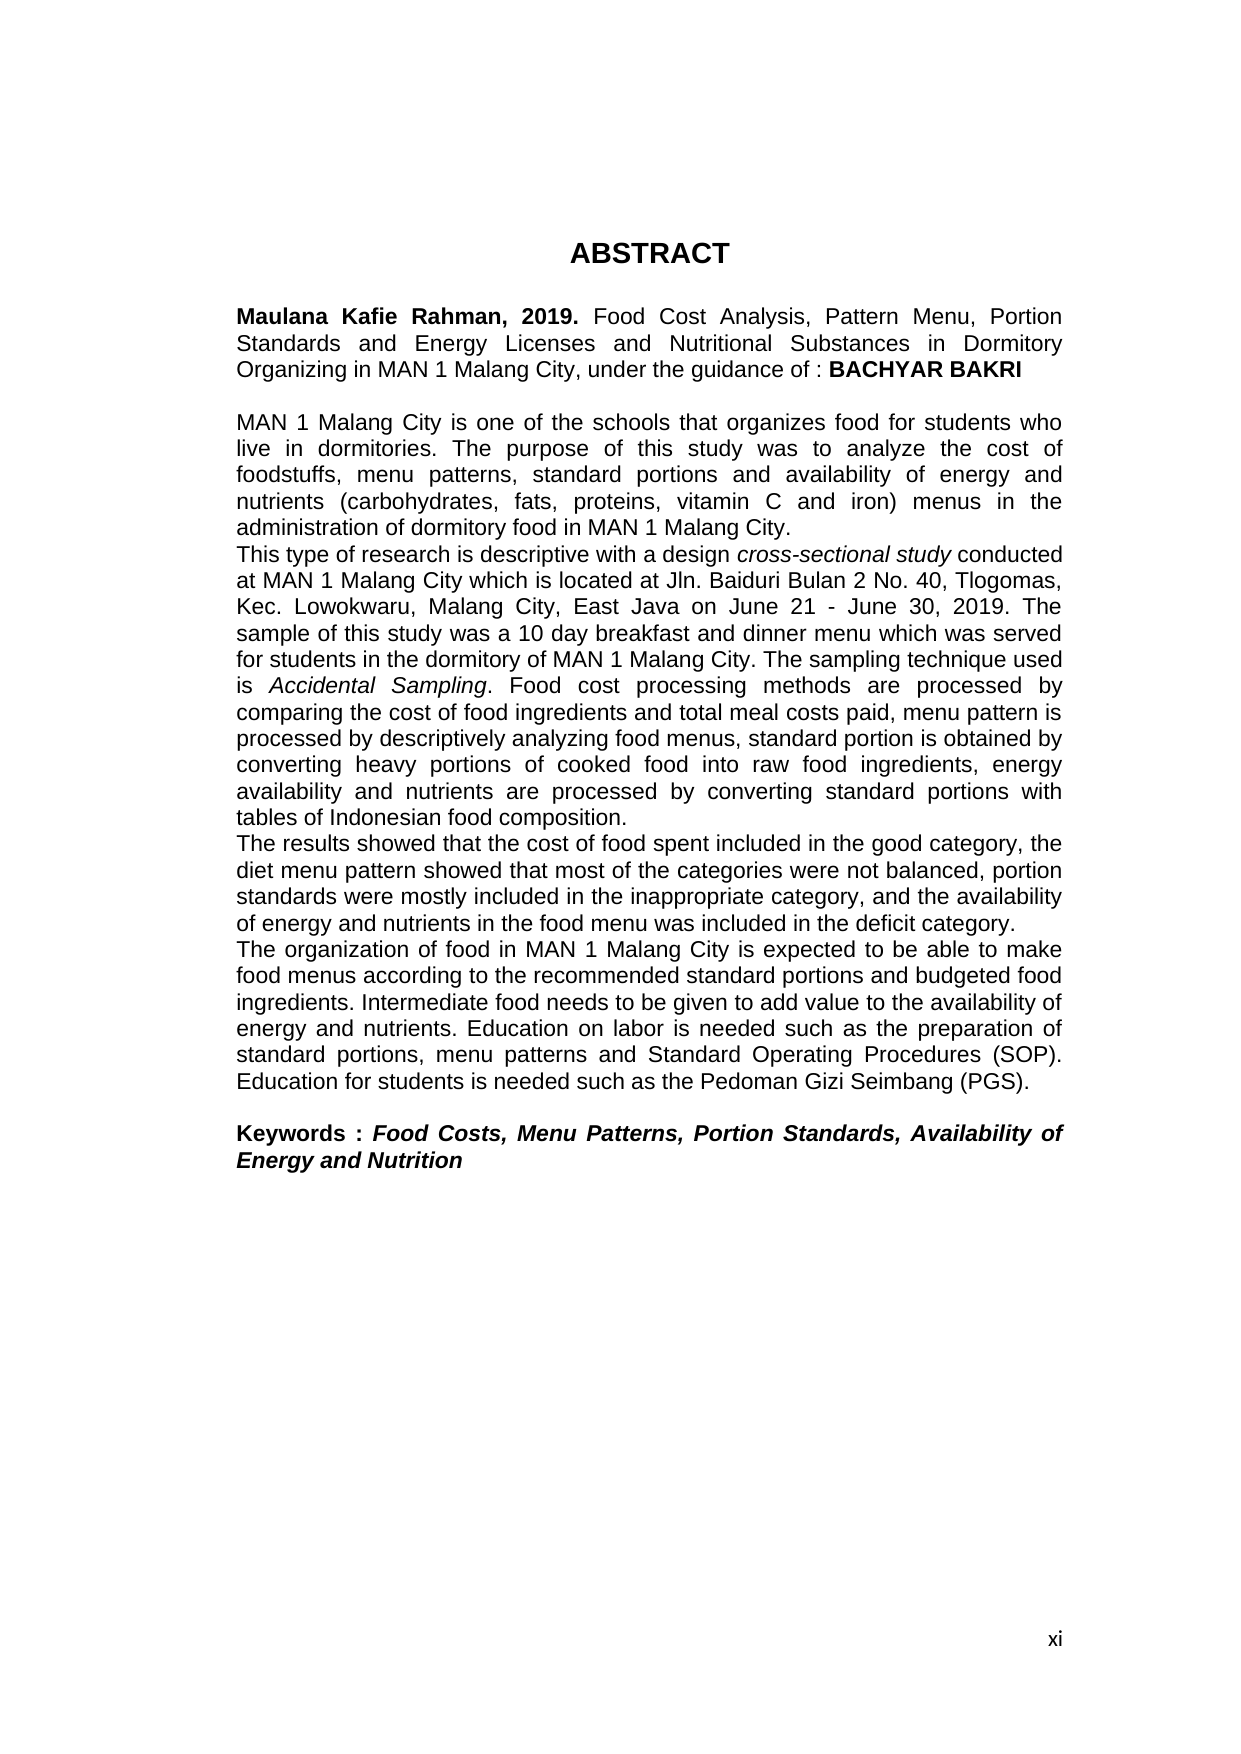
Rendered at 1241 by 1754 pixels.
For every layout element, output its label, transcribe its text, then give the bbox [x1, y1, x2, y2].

text The results showed that the cost of food spent included in the good category, the diet menu pattern showed that most of the categories were not balanced, portion standards were mostly included in the inappropriate category, and the availability of energy and nutrients in the food menu was included in the deficit category. [236, 830, 1063, 936]
text ABSTRACT [236, 236, 1063, 270]
text MAN 1 Malang City is one of the schools that organizes food for students who live in dormitories. The purpose of this study was to analyze the cost of foodstuffs, menu patterns, standard portions and availability of energy and nutrients (carbohydrates, fats, proteins, vitamin C and iron) menus in the administration of dormitory food in MAN 1 Malang City. [236, 409, 1063, 541]
text This type of research is descriptive with a design cross-sectional study conducted at MAN 1 Malang City which is located at Jln. Baiduri Bulan 2 No. 40, Tlogomas, Kec. Lowokwaru, Malang City, East Java on June 21 - June 30, 2019. The sample of this study was a 10 day breakfast and dinner menu which was served for students in the dormitory of MAN 1 Malang City. The sampling technique used is Accidental Sampling. Food cost processing methods are processed by comparing the cost of food ingredients and total meal costs paid, menu pattern is processed by descriptively analyzing food menus, standard portion is obtained by converting heavy portions of cooked food into raw food ingredients, energy availability and nutrients are processed by converting standard portions with tables of Indonesian food composition. [236, 541, 1063, 830]
text Maulana Kafie Rahman, 2019. Food Cost Analysis, Pattern Menu, Portion Standards and Energy Licenses and Nutritional Substances in Dormitory Organizing in MAN 1 Malang City, under the guidance of : BACHYAR BAKRI [236, 303, 1063, 382]
text Keywords : Food Costs, Menu Patterns, Portion Standards, Availability of Energy and Nutrition [236, 1120, 1063, 1173]
text The organization of food in MAN 1 Malang City is expected to be able to make food menus according to the recommended standard portions and budgeted food ingredients. Intermediate food needs to be given to add value to the availability of energy and nutrients. Education on labor is needed such as the preparation of standard portions, menu patterns and Standard Operating Procedures (SOP). Education for students is needed such as the Pedoman Gizi Seimbang (PGS). [236, 936, 1063, 1094]
